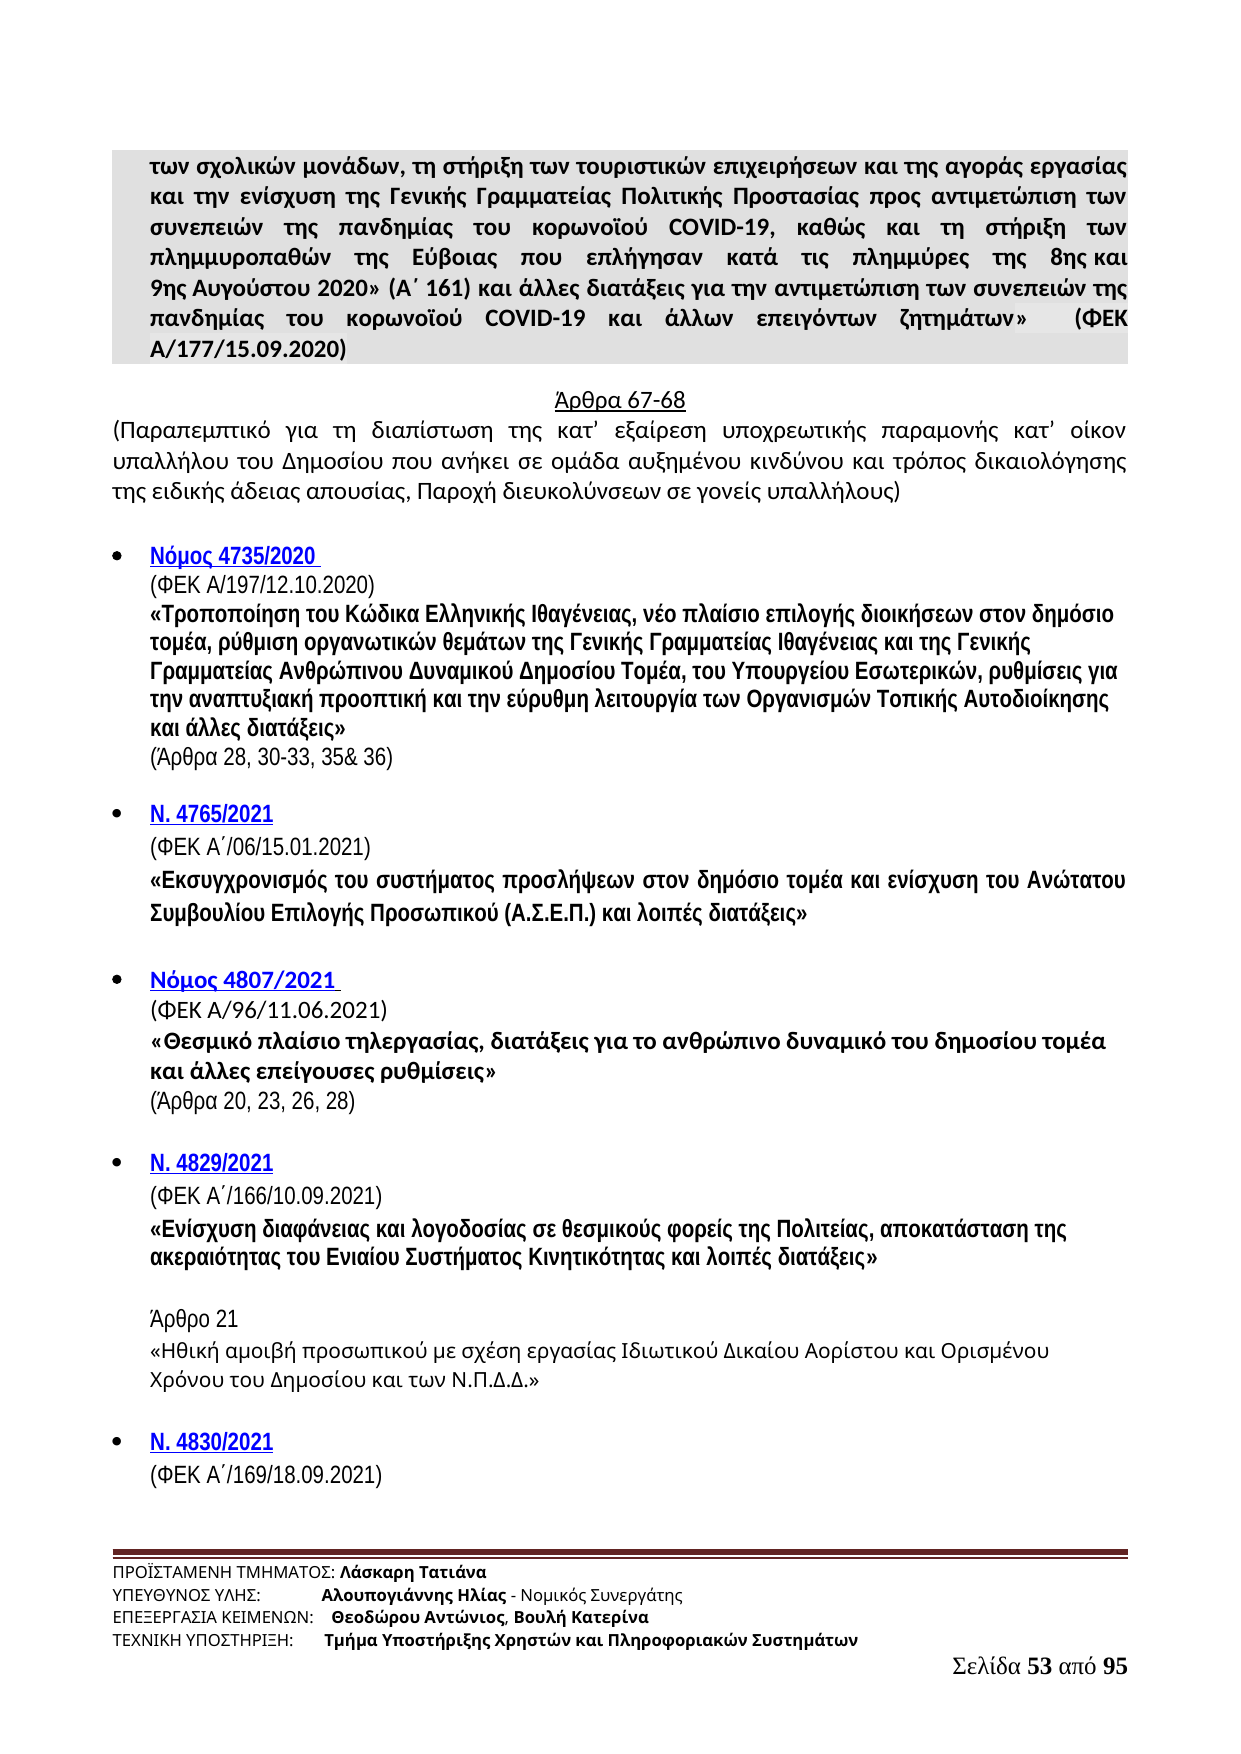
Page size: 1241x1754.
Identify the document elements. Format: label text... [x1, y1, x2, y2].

text «Ηθική αμοιβή προσωπικού με σχέση εργασίας Ιδιωτικού Δικαίου Αορίστου και Ορισμένου [112, 1337, 1128, 1365]
text (ΦΕΚ Α΄/166/10.09.2021) [150, 1181, 1128, 1209]
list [112, 150, 1128, 364]
text ακεραιότητας του Ενιαίου Συστήματος Κινητικότητας και λοιπές διατάξεις» [112, 1242, 1128, 1271]
text (Παραπεμπτικό για τη διαπίστωση της κατ’ εξαίρεση υποχρεωτικής παραμονής κατ’ οίκον υπαλλήλου του Δημοσίου που ανήκει σε ομάδα αυξημένου κινδύνου και τρόπος δικαιολόγησης της ειδικής άδειας απουσίας, Παροχή διευκολύνσεων σε γονείς υπαλλήλους) [112, 414, 1128, 506]
list Νόμος 4807/2021 [112, 964, 1128, 994]
text Άρθρα 67-68 [112, 384, 1128, 414]
text (ΦΕΚ Α/197/12.10.2020) [150, 570, 1128, 598]
text Άρθρο 21 [150, 1304, 1128, 1332]
text (Άρθρα 28, 30-33, 35& 36) [150, 742, 1128, 770]
list Νόμος 4735/2020 [112, 541, 1128, 570]
text (ΦΕΚ Α΄/169/18.09.2021) [150, 1460, 1128, 1489]
text (Άρθρα 20, 23, 26, 28) [150, 1086, 1128, 1114]
list Ν. 4829/2021 [112, 1147, 1128, 1176]
text «Θεσμικό πλαίσιο τηλεργασίας, διατάξεις για το ανθρώπινο δυναμικό του δημοσίου τομέα και άλλες επείγουσες ρυθμίσεις» [150, 1025, 1128, 1086]
text «Ενίσχυση διαφάνειας και λογοδοσίας σε θεσμικούς φορείς της Πολιτείας, αποκατάσταση της [112, 1213, 1128, 1242]
list Ν. 4830/2021 [112, 1427, 1128, 1456]
list Ν. 4765/2021 [112, 799, 1128, 828]
text «Τροποποίηση του Κώδικα Ελληνικής Ιθαγένειας, νέο πλαίσιο επιλογής διοικήσεων στον δημόσιο τομέα, ρύθμιση οργανωτικών θεμάτων της Γενικής Γραμματείας Ιθαγένειας και της Γενικής Γραμματείας Ανθρώπινου Δυναμικού Δημοσίου Τομέα, του Υπουργείου Εσωτερικών, ρυθμίσεις για την αναπτυξιακή προοπτική και την εύρυθμη λειτουργία των Οργανισμών Τοπικής Αυτοδιοίκησης και άλλες διατάξεις» [150, 598, 1128, 742]
text «Εκσυγχρονισμός του συστήματος προσλήψεων στον δημόσιο τομέα και ενίσχυση του Ανώτατου Συμβουλίου Επιλογής Προσωπικού (Α.Σ.Ε.Π.) και λοιπές διατάξεις» [150, 865, 1128, 927]
text (ΦΕΚ Α΄/06/15.01.2021) [150, 832, 1128, 861]
text (ΦΕΚ Α/96/11.06.2021) [150, 994, 1128, 1025]
text Χρόνου του Δημοσίου και των Ν.Π.Δ.Δ.» [150, 1365, 1128, 1393]
